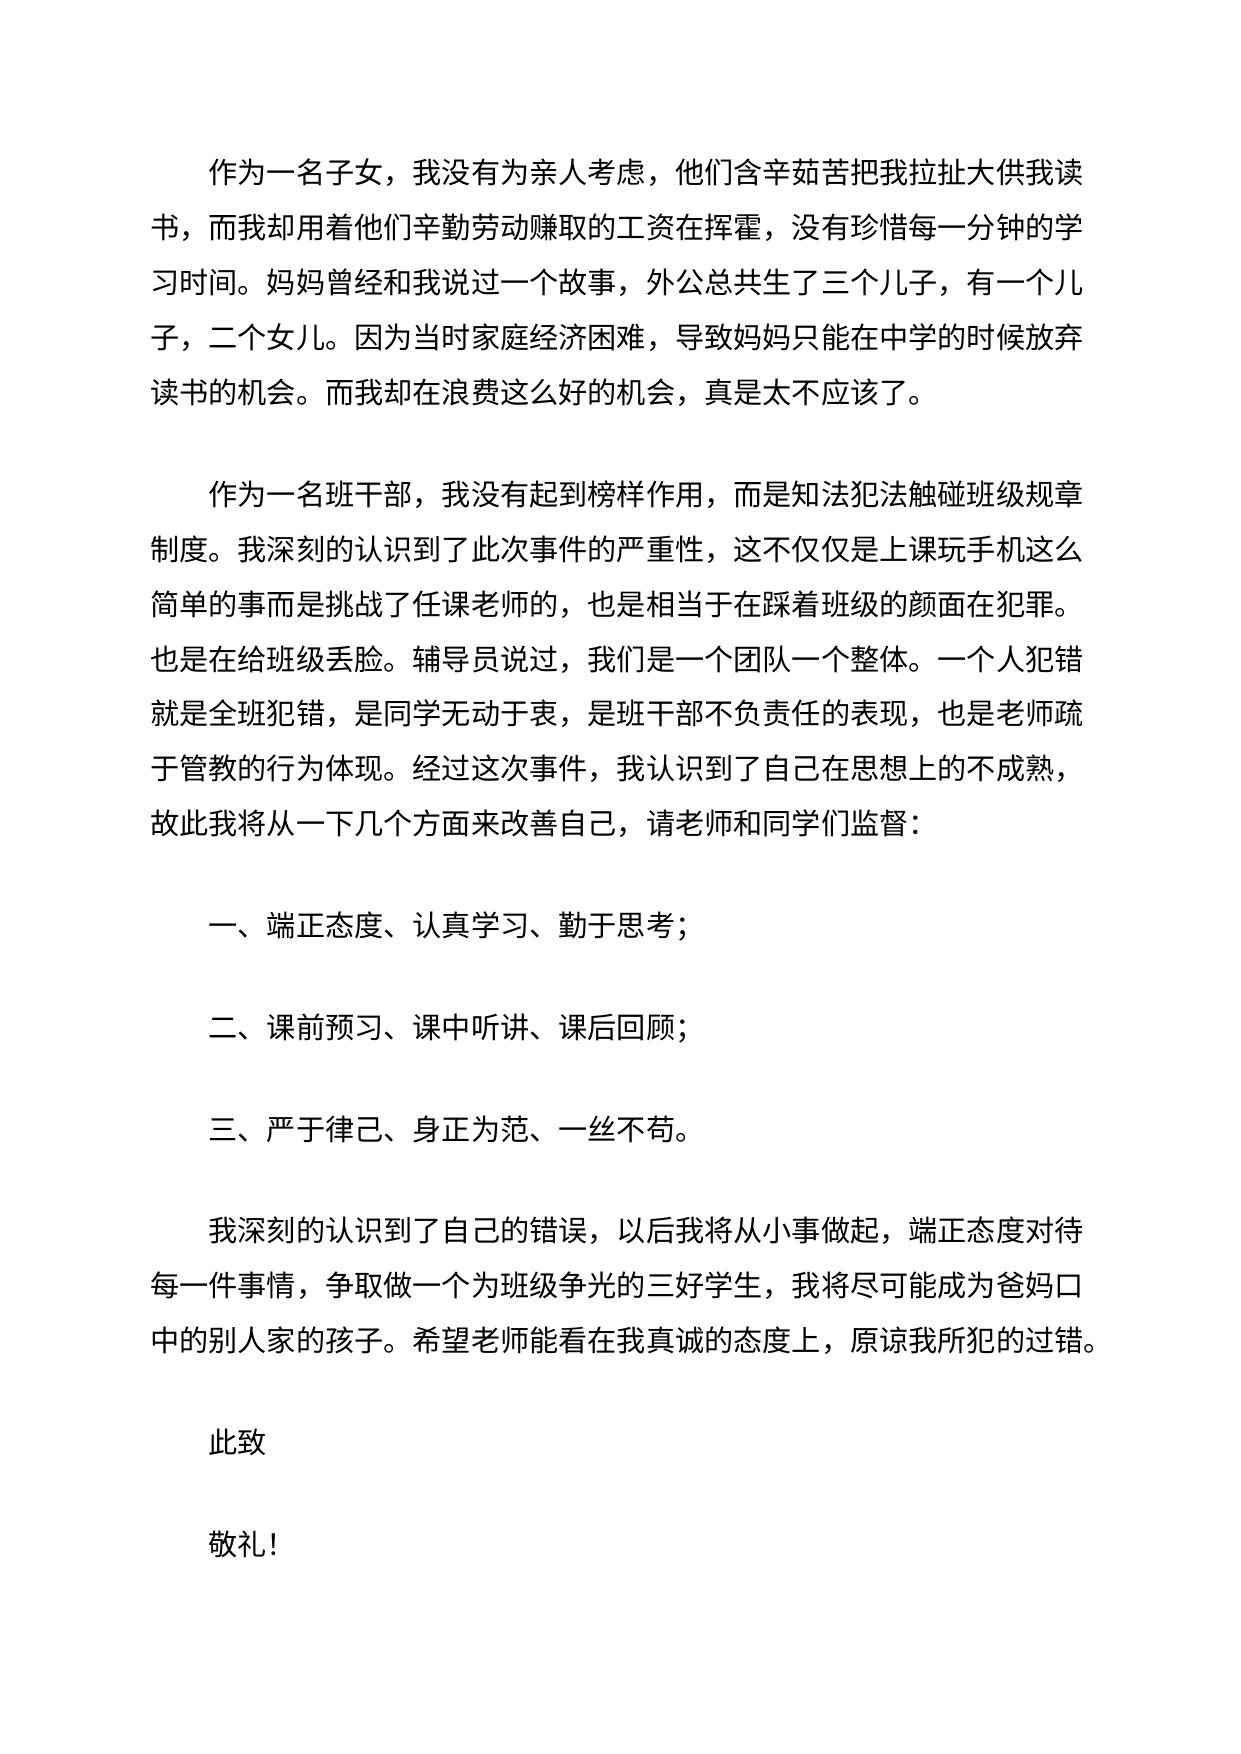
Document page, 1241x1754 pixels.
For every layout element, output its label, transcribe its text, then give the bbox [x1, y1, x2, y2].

text 三、严于律己、身正为范、一丝不苟。 [150, 1106, 1090, 1148]
text 二、课前预习、课中听讲、课后回顾； [150, 1004, 1090, 1047]
text 我深刻的认识到了自己的错误，以后我将从小事做起，端正态度对待每一件事情，争取做一个为班级争光的三好学生，我将尽可能成为爸妈口中的别人家的孩子。希望老师能看在我真诚的态度上，原谅我所犯的过错。 [150, 1208, 1090, 1360]
text 作为一名班干部，我没有起到榜样作用，而是知法犯法触碰班级规章制度。我深刻的认识到了此次事件的严重性，这不仅仅是上课玩手机这么简单的事而是挑战了任课老师的，也是相当于在踩着班级的颜面在犯罪。也是在给班级丢脸。辅导员说过，我们是一个团队一个整体。一个人犯错就是全班犯错，是同学无动于衷，是班干部不负责任的表现，也是老师疏于管教的行为体现。经过这次事件，我认识到了自己在思想上的不成熟，故此我将从一下几个方面来改善自己，请老师和同学们监督： [150, 471, 1090, 843]
text 此致 [150, 1419, 1090, 1462]
text 作为一名子女，我没有为亲人考虑，他们含辛茹苦把我拉扯大供我读书，而我却用着他们辛勤劳动赚取的工资在挥霍，没有珍惜每一分钟的学习时间。妈妈曾经和我说过一个故事，外公总共生了三个儿子，有一个儿子，二个女儿。因为当时家庭经济困难，导致妈妈只能在中学的时候放弃读书的机会。而我却在浪费这么好的机会，真是太不应该了。 [150, 150, 1090, 412]
text 敬礼！ [150, 1521, 1090, 1563]
text 一、端正态度、认真学习、勤于思考； [150, 902, 1090, 945]
